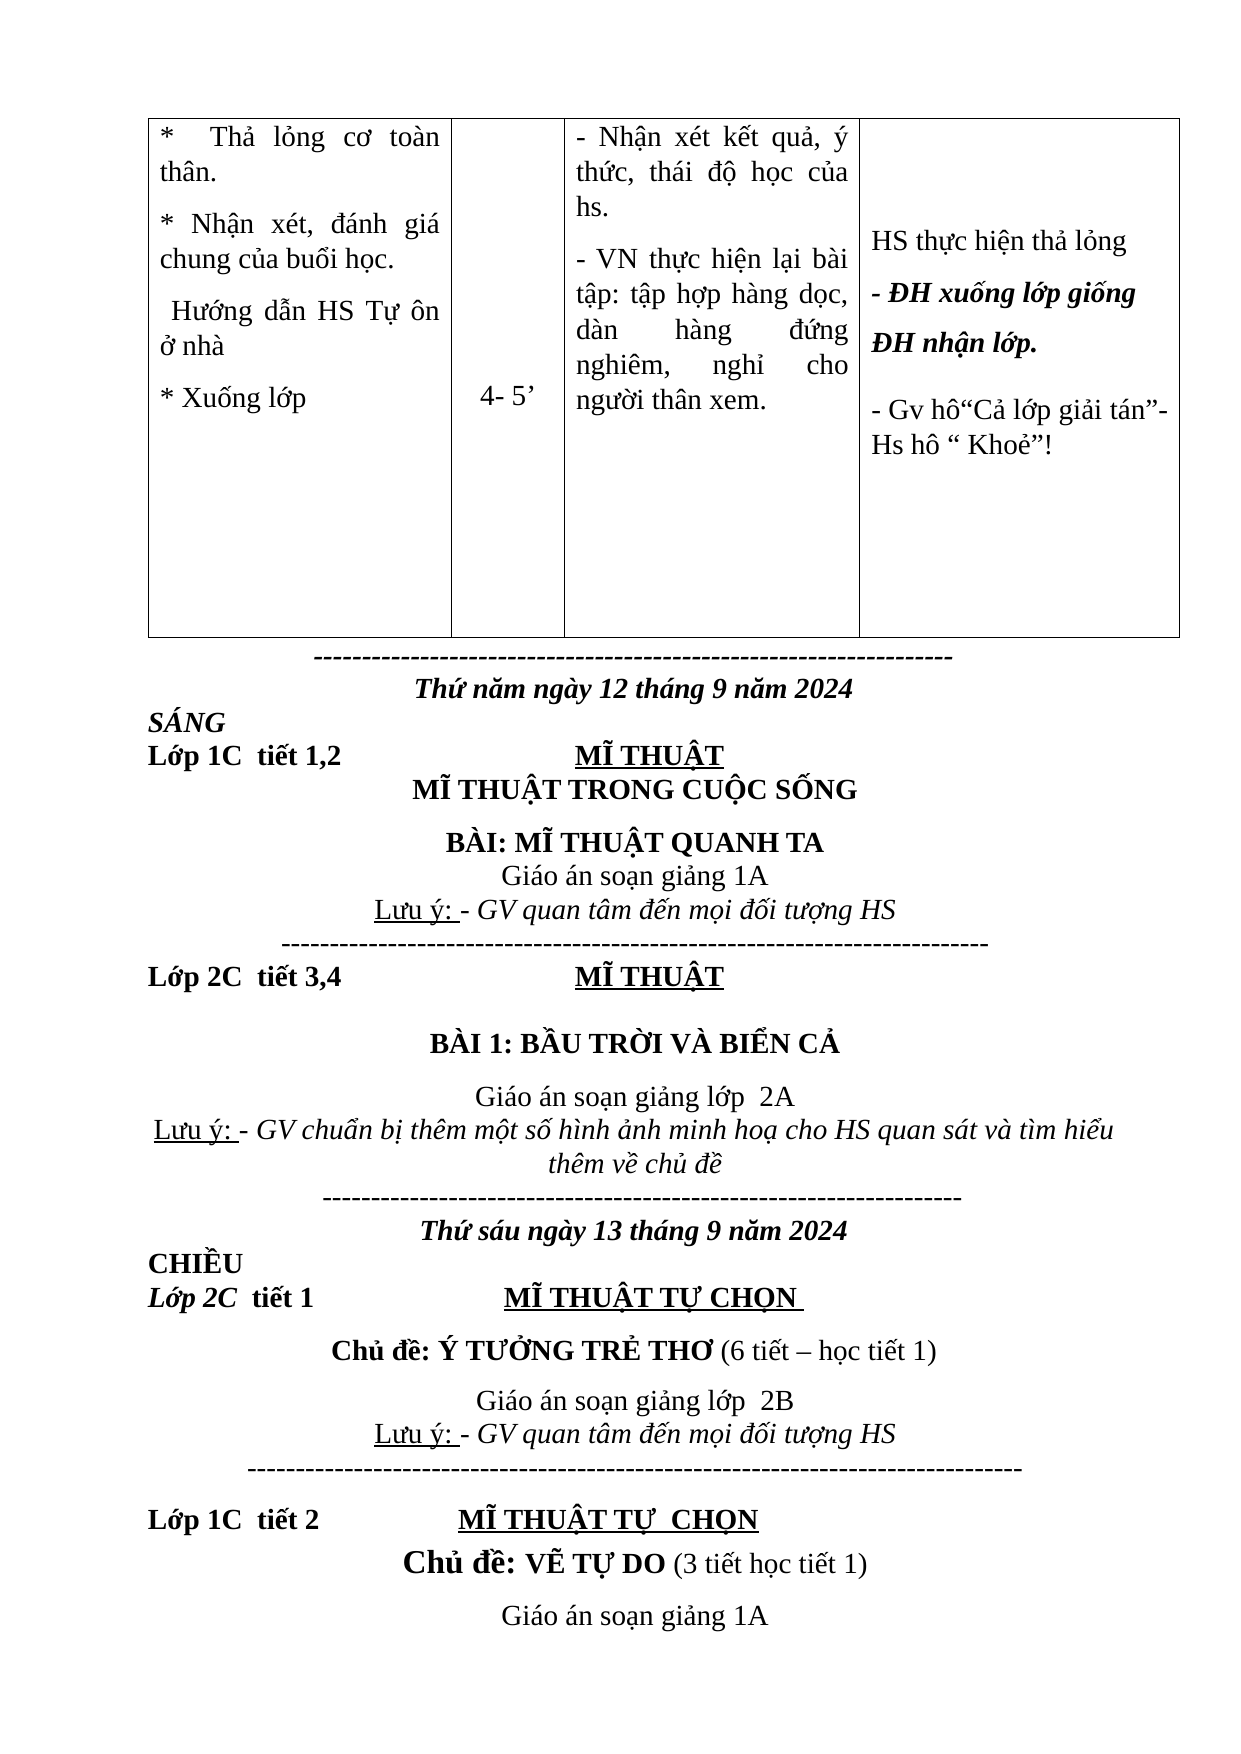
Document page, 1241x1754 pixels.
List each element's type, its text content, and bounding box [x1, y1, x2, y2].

text Giáo án soạn giảng 1A [148, 1598, 1122, 1632]
text SÁNG [148, 705, 1122, 738]
text Thứ năm ngày 12 tháng 9 năm 2024 [148, 671, 1122, 705]
text ------------------------------------------------------------------ [148, 638, 1122, 671]
text ------------------------------------------------------------------------- [148, 925, 1122, 959]
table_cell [452, 119, 564, 637]
text Chủ đề: Ý TƯỞNG TRẺ THƠ (6 tiết – học tiết 1) [145, 1333, 1122, 1366]
text Giáo án soạn giảng lớp 2A [148, 1079, 1122, 1112]
text BÀI: MĨ THUẬT QUANH TA [148, 825, 1122, 858]
text BÀI 1: BẦU TRỜI VÀ BIỂN CẢ [148, 1026, 1122, 1059]
text Giáo án soạn giảng 1A [148, 858, 1122, 892]
text -------------------------------------------------------------------------------- [148, 1450, 1122, 1483]
text Thứ sáu ngày 13 tháng 9 năm 2024 [148, 1213, 1122, 1246]
text Lưu ý: - GV quan tâm đến mọi đối tượng HS [148, 892, 1122, 925]
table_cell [860, 119, 1179, 637]
text Lớp 1C tiết 1,2 MĨ THUẬT [148, 738, 1122, 772]
text MĨ THUẬT TRONG CUỘC SỐNG [148, 772, 1122, 805]
text Lớp 2C tiết 1 MĨ THUẬT TỰ CHỌN [148, 1280, 1122, 1313]
text Giáo án soạn giảng lớp 2B [148, 1383, 1122, 1416]
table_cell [565, 119, 859, 637]
text Lưu ý: - GV chuẩn bị thêm một số hình ảnh minh hoạ cho HS quan sát và tìm hiểu thêm về chủ đề [148, 1112, 1122, 1179]
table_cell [149, 119, 451, 637]
text Lớp 2C tiết 3,4 MĨ THUẬT [148, 959, 1122, 992]
text CHIỀU [148, 1246, 1122, 1280]
text ------------------------------------------------------------------ [148, 1179, 1122, 1213]
text Chủ đề: VẼ TỰ DO (3 tiết học tiết 1) [148, 1542, 1122, 1581]
text Lưu ý: - GV quan tâm đến mọi đối tượng HS [148, 1416, 1122, 1450]
text Lớp 1C tiết 2 MĨ THUẬT TỰ CHỌN [148, 1502, 1122, 1536]
